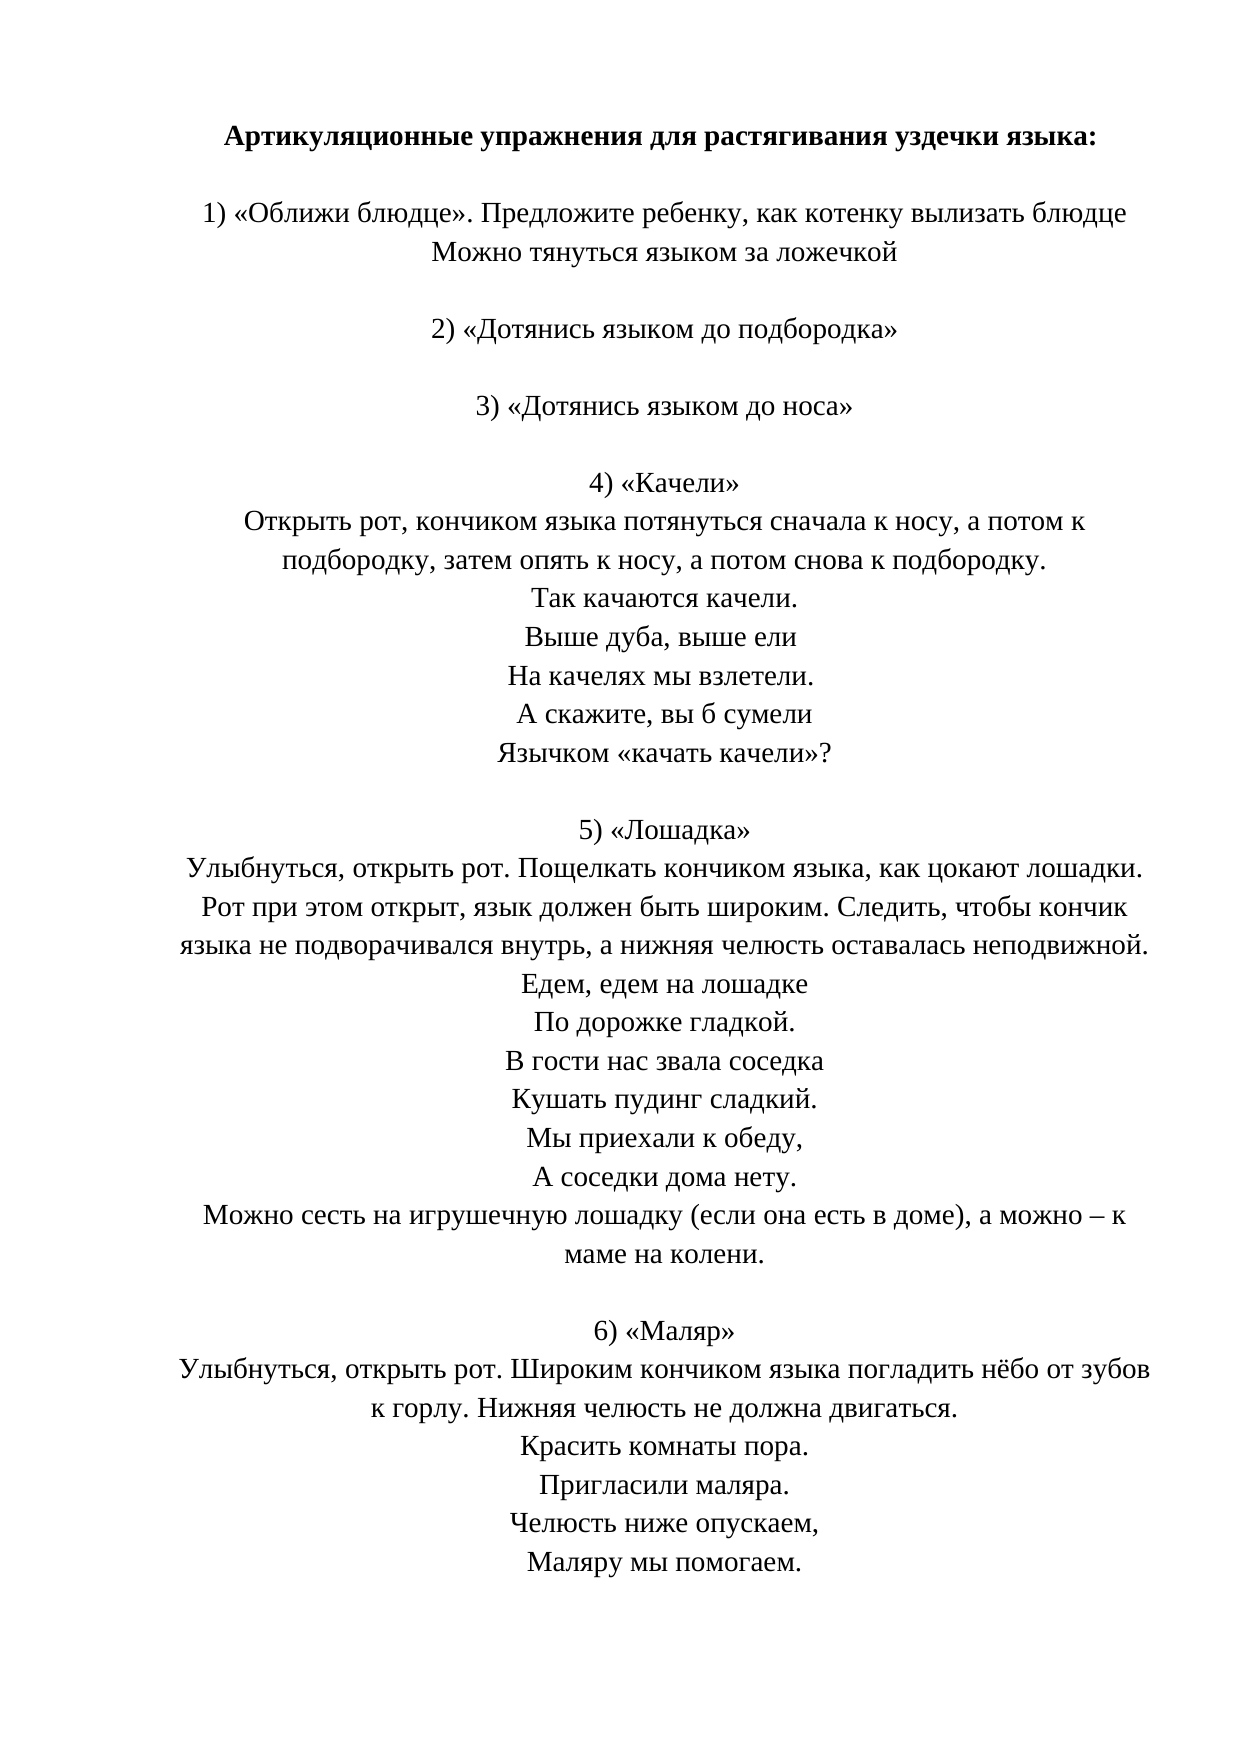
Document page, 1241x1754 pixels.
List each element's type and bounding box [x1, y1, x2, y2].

text [177, 118, 1152, 1616]
